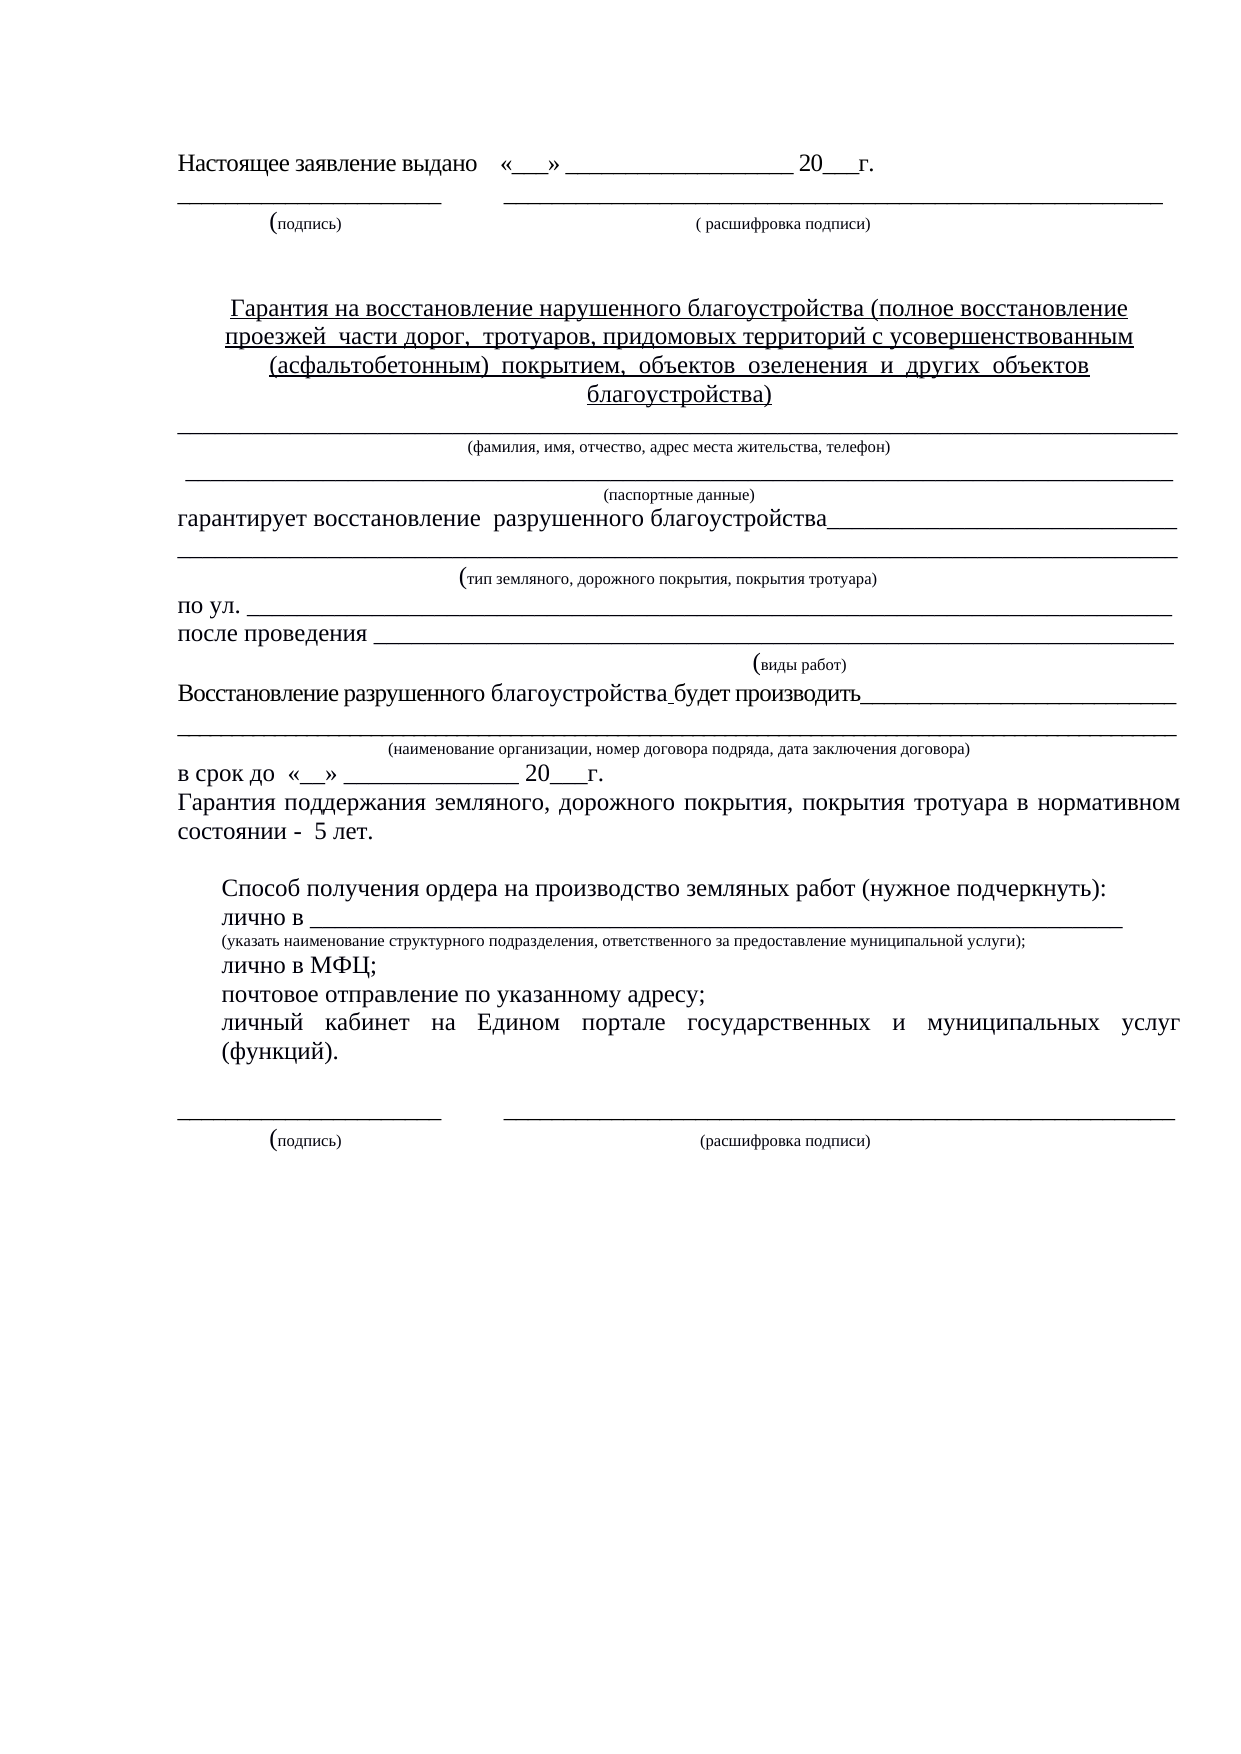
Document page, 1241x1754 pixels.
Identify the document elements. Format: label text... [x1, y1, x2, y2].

text (подпись) ( расшифровка подписи) [177, 206, 1181, 235]
text Настоящее заявление выдано «___» ___________________ 20___г. [177, 148, 1181, 177]
text лично в МФЦ; [177, 950, 1181, 979]
text _____________________________________________________________________________________________ [177, 710, 1181, 739]
text гарантирует восстановление разрушенного благоустройства____________________________ [177, 503, 1181, 532]
text _______________________________________________________________________________ (паспортные данные) [177, 456, 1181, 503]
text (фамилия, имя, отчество, адрес места жительства, телефон) [177, 436, 1181, 456]
text в срок до «__» ______________ 20___г. [177, 758, 1181, 787]
text (наименование организации, номер договора подряда, дата заключения договора) [177, 739, 1181, 758]
text почтовое отправление по указанному адресу; [177, 979, 1181, 1007]
text лично в _________________________________________________________________ (указать наименование структурного подразделения, ответственного за предоставление муниципальной услуги); [221, 902, 1181, 950]
text по ул. __________________________________________________________________________ [177, 590, 1181, 618]
text ______________________ _______________________________________________________ [177, 178, 1181, 206]
text ______________________ ________________________________________________________ [177, 1094, 1181, 1123]
text Гарантия на восстановление нарушенного благоустройства (полное восстановление проезжей части дорог, тротуаров, придомовых территорий с усовершенствованным (асфальтобетонным) покрытием, объектов озеленения и других объектов благоустройства) [177, 293, 1181, 408]
text Восстановление разрушенного благоустройства будет производить___________________________ [177, 678, 1181, 707]
text (виды работ) [177, 647, 1181, 676]
text ________________________________________________________________________________ [177, 408, 1181, 436]
text Гарантия поддержания земляного, дорожного покрытия, покрытия тротуара в нормативном состоянии - 5 лет. [177, 787, 1181, 844]
text личный кабинет на Едином портале государственных и муниципальных услуг (функций). [221, 1007, 1181, 1065]
text ________________________________________________________________________________ [177, 532, 1181, 561]
text после проведения ________________________________________________________________ [177, 618, 1181, 647]
text (тип земляного, дорожного покрытия, покрытия тротуара) [177, 561, 1181, 590]
text Способ получения ордера на производство земляных работ (нужное подчеркнуть): [177, 873, 1181, 902]
text (подпись) (расшифровка подписи) [177, 1123, 1181, 1151]
